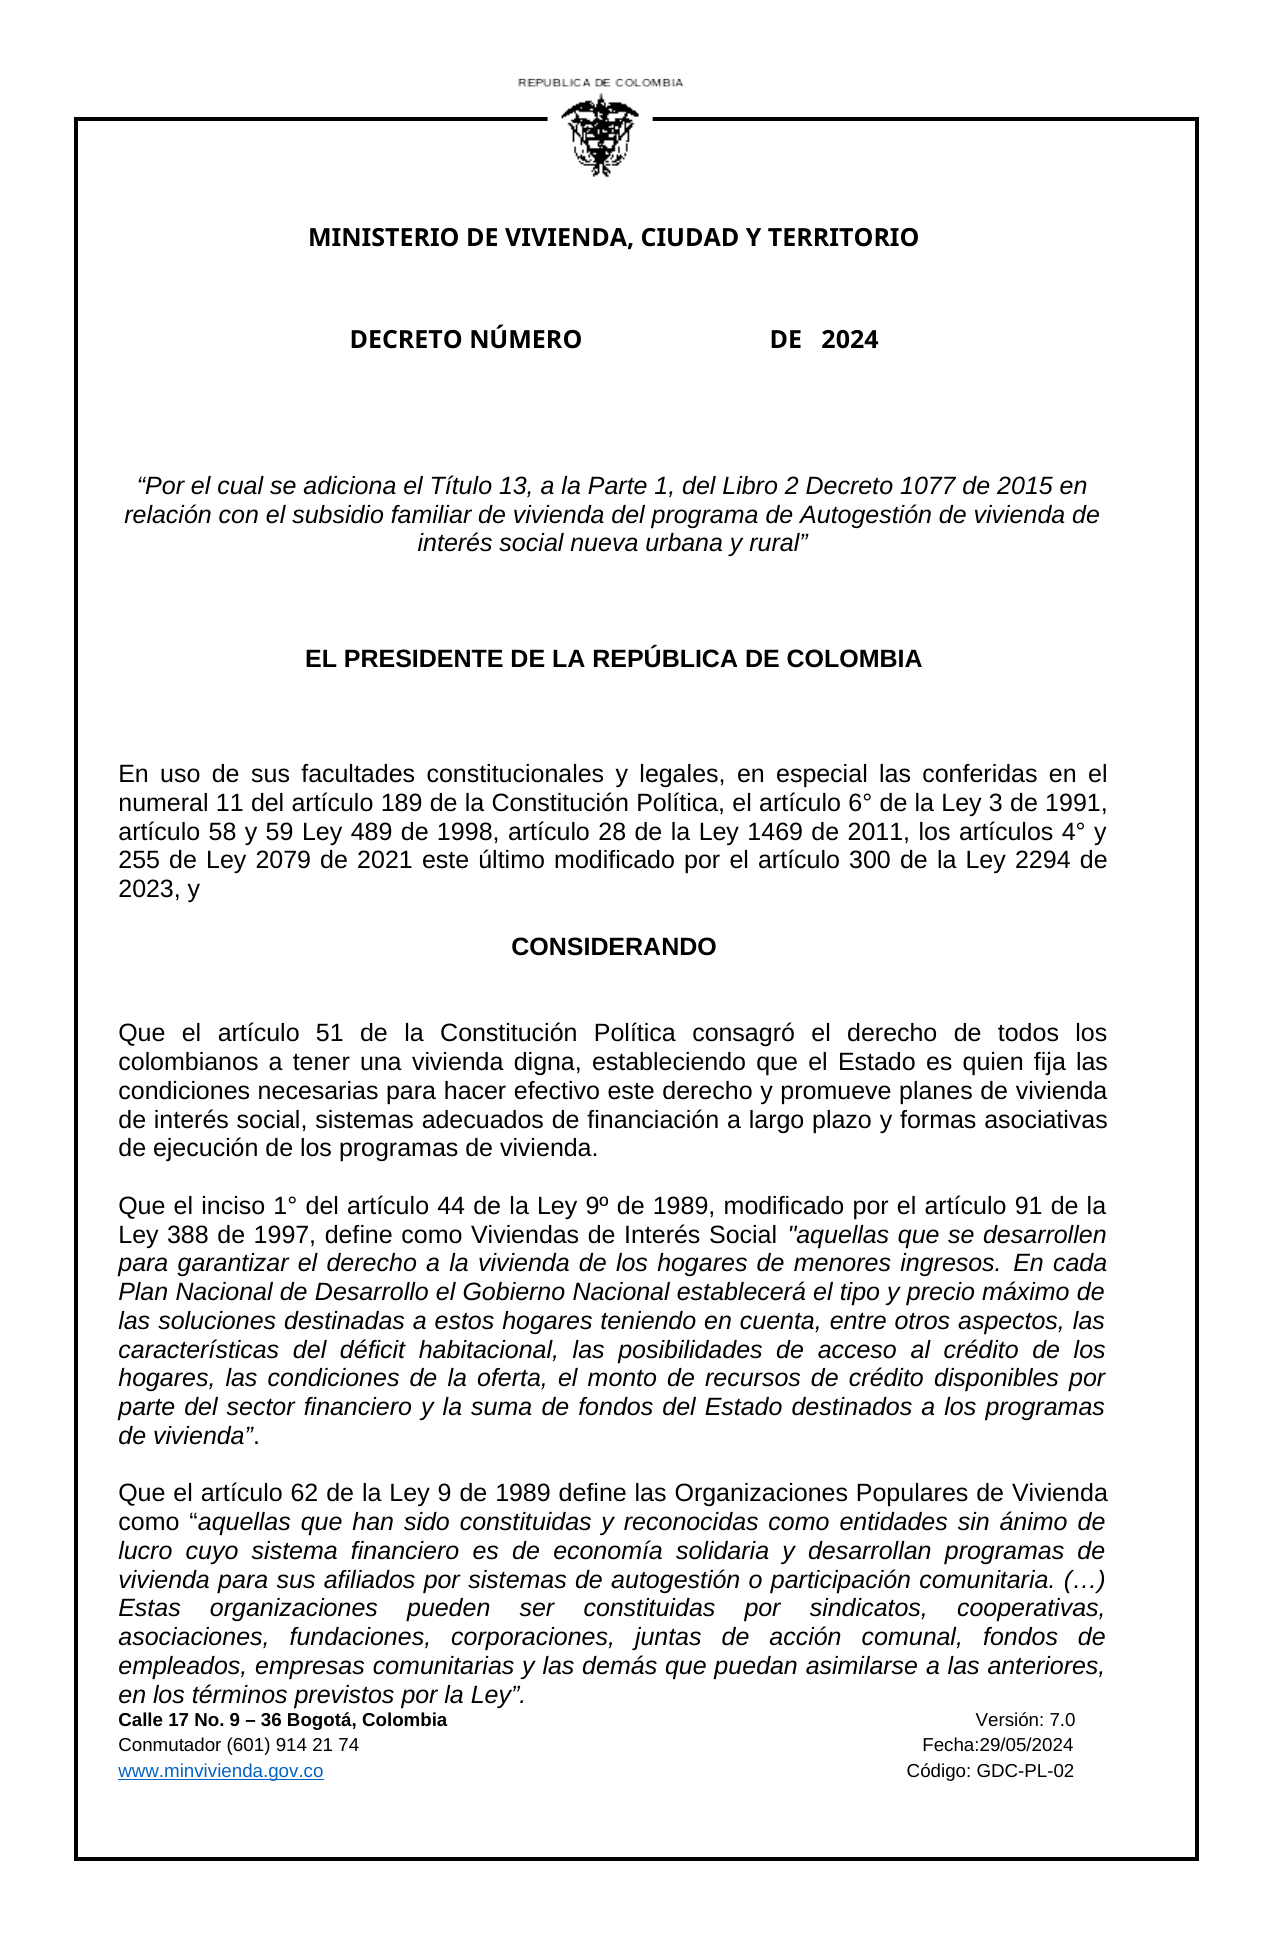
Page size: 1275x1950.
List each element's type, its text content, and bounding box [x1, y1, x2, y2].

text “Por el cual se adiciona el Título 13, a la Parte 1, del Libro 2 Decreto 1077 de 2015 en relación con el subsidio familiar de vivienda del programa de Autogestión de vivienda de interés social nueva urbana y rural” [118, 471, 1109, 557]
text Que el artículo 62 de la Ley 9 de 1989 define las Organizaciones Populares de Vivienda como “aquellas que han sido constituidas y reconocidas como entidades sin ánimo de lucro cuyo sistema financiero es de economía solidaria y desarrollan programas de vivienda para sus afiliados por sistemas de autogestión o participación comunitaria. (…) Estas organizaciones pueden ser constituidas por sindicatos, cooperativas, asociaciones, fundaciones, corporaciones, juntas de acción comunal, fondos de empleados, empresas comunitarias y las demás que puedan asimilarse a las anteriores, en los términos previstos por la Ley”. [118, 1478, 1109, 1708]
text Que el artículo 51 de la Constitución Política consagró el derecho de todos los colombianos a tener una vivienda digna, estableciendo que el Estado es quien fija las condiciones necesarias para hacer efectivo este derecho y promueve planes de vivienda de interés social, sistemas adecuados de financiación a largo plazo y formas asociativas de ejecución de los programas de vivienda. [118, 1018, 1109, 1162]
text CONSIDERANDO [118, 932, 1109, 961]
text EL PRESIDENTE DE LA REPÚBLICA DE COLOMBIA [118, 644, 1109, 673]
text Que el inciso 1° del artículo 44 de la Ley 9º de 1989, modificado por el artículo 91 de la Ley 388 de 1997, define como Viviendas de Interés Social "aquellas que se desarrollen para garantizar el derecho a la vivienda de los hogares de menores ingresos. En cada Plan Nacional de Desarrollo el Gobierno Nacional establecerá el tipo y precio máximo de las soluciones destinadas a estos hogares teniendo en cuenta, entre otros aspectos, las características del déficit habitacional, las posibilidades de acceso al crédito de los hogares, las condiciones de la oferta, el monto de recursos de crédito disponibles por parte del sector financiero y la suma de fondos del Estado destinados a los programas de vivienda”. [118, 1191, 1109, 1450]
text En uso de sus facultades constitucionales y legales, en especial las conferidas en el numeral 11 del artículo 189 de la Constitución Política, el artículo 6° de la Ley 3 de 1991, artículo 58 y 59 Ley 489 de 1998, artículo 28 de la Ley 1469 de 2011, los artículos 4° y 255 de Ley 2079 de 2021 este último modificado por el artículo 300 de la Ley 2294 de 2023, y [118, 759, 1109, 903]
